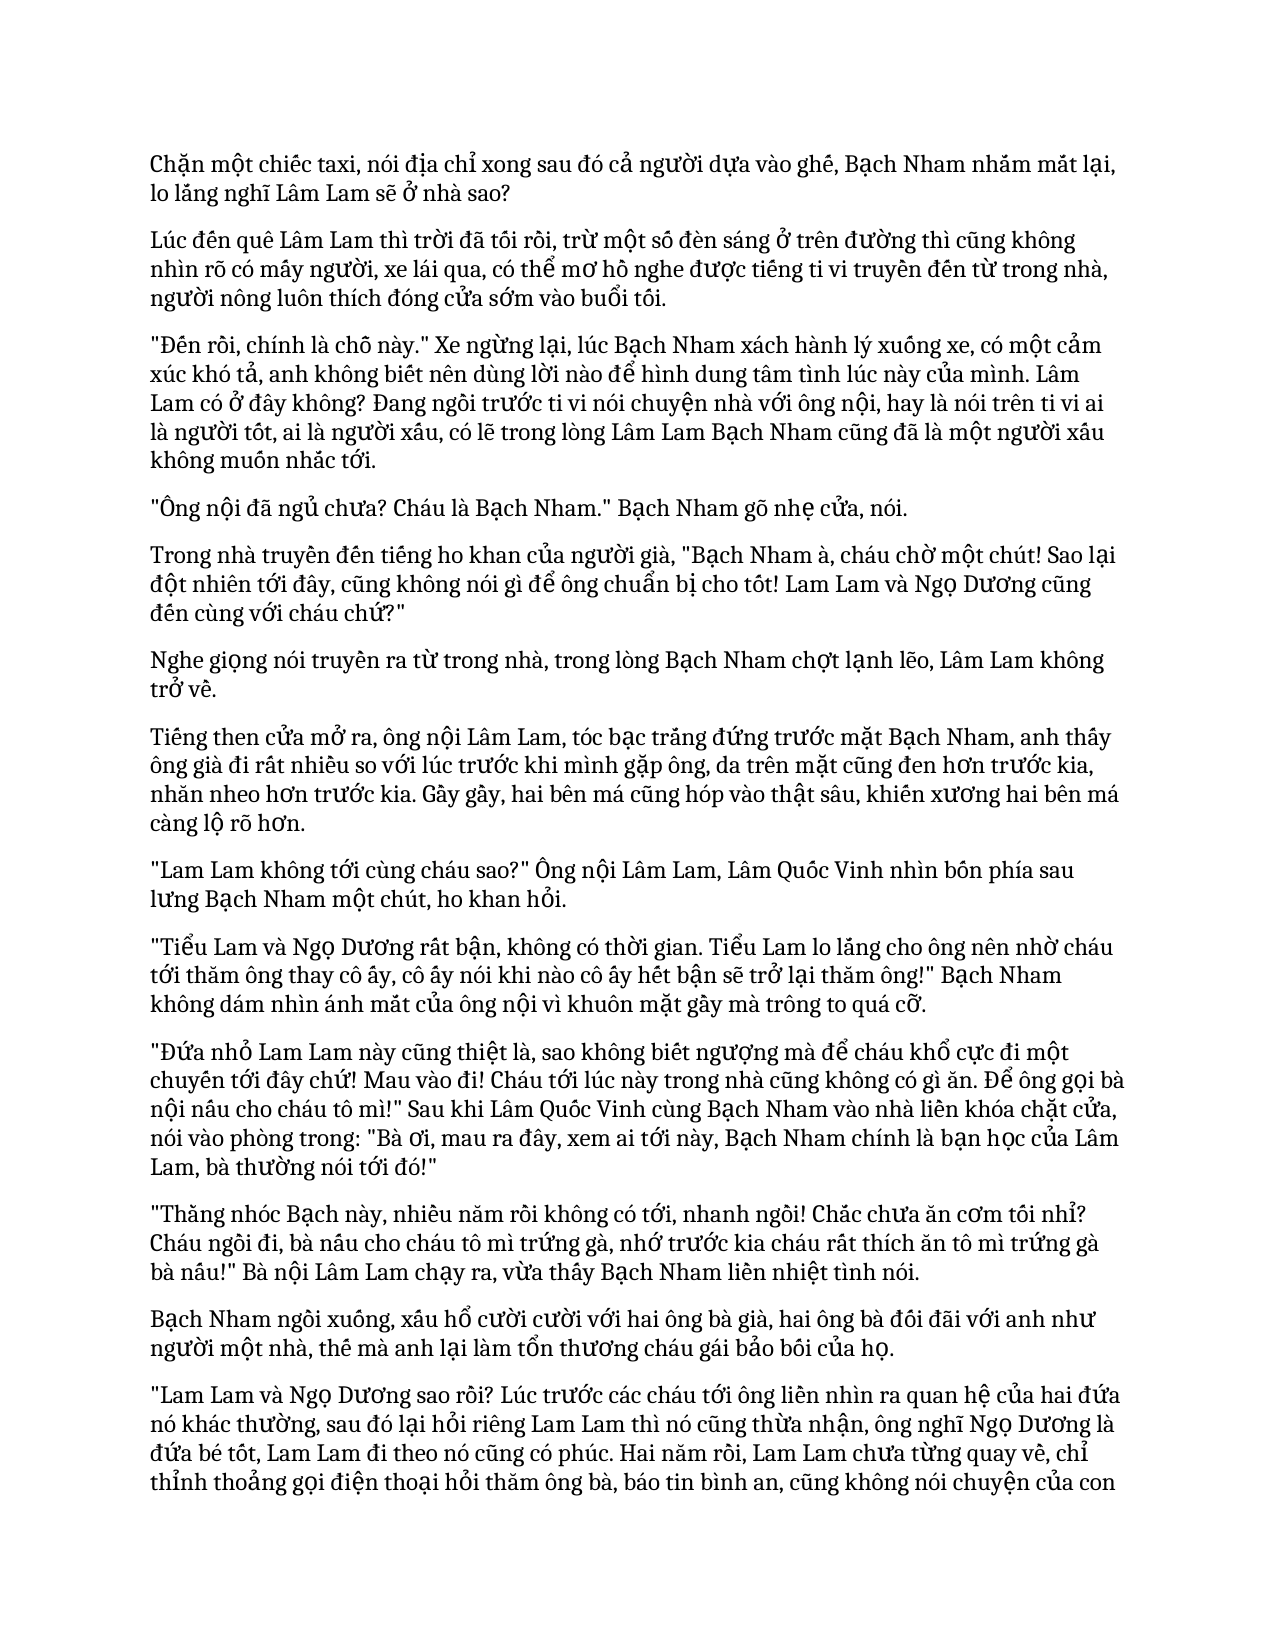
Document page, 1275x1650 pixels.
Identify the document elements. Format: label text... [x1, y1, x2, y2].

text Chặn một chiếc taxi, nói địa chỉ xong sau đó cả người dựa vào ghế, Bạch Nham nhắm mắt lại, lo lắng nghĩ Lâm Lam sẽ ở nhà sao? [150, 150, 1125, 207]
text "Ông nội đã ngủ chưa? Cháu là Bạch Nham." Bạch Nham gõ nhẹ cửa, nói. [150, 494, 1125, 522]
text "Thằng nhóc Bạch này, nhiều năm rồi không có tới, nhanh ngồi! Chắc chưa ăn cơm tối nhỉ? Cháu ngồi đi, bà nấu cho cháu tô mì trứng gà, nhớ trước kia cháu rất thích ăn tô mì trứng gà bà nấu!" Bà nội Lâm Lam chạy ra, vừa thấy Bạch Nham liền nhiệt tình nói. [150, 1200, 1125, 1286]
text Nghe giọng nói truyền ra từ trong nhà, trong lòng Bạch Nham chợt lạnh lẽo, Lâm Lam không trở về. [150, 646, 1125, 704]
text "Đứa nhỏ Lam Lam này cũng thiệt là, sao không biết ngượng mà để cháu khổ cực đi một chuyến tới đây chứ! Mau vào đi! Cháu tới lúc này trong nhà cũng không có gì ăn. Để ông gọi bà nội nấu cho cháu tô mì!" Sau khi Lâm Quốc Vinh cùng Bạch Nham vào nhà liền khóa chặt cửa, nói vào phòng trong: "Bà ơi, mau ra đây, xem ai tới này, Bạch Nham chính là bạn học của Lâm Lam, bà thường nói tới đó!" [150, 1037, 1125, 1181]
text Lúc đến quê Lâm Lam thì trời đã tối rồi, trừ một số đèn sáng ở trên đường thì cũng không nhìn rõ có mấy người, xe lái qua, có thể mơ hồ nghe được tiếng ti vi truyền đến từ trong nhà, người nông luôn thích đóng cửa sớm vào buổi tối. [150, 226, 1125, 312]
text Trong nhà truyền đến tiếng ho khan của người già, "Bạch Nham à, cháu chờ một chút! Sao lại đột nhiên tới đây, cũng không nói gì để ông chuẩn bị cho tốt! Lam Lam và Ngọ Dương cũng đến cùng với cháu chứ?" [150, 541, 1125, 627]
text "Đến rồi, chính là chỗ này." Xe ngừng lại, lúc Bạch Nham xách hành lý xuống xe, có một cảm xúc khó tả, anh không biết nên dùng lời nào để hình dung tâm tình lúc này của mình. Lâm Lam có ở đây không? Đang ngồi trước ti vi nói chuyện nhà với ông nội, hay là nói trên ti vi ai là người tốt, ai là người xấu, có lẽ trong lòng Lâm Lam Bạch Nham cũng đã là một người xấu không muốn nhắc tới. [150, 331, 1125, 475]
text "Tiểu Lam và Ngọ Dương rất bận, không có thời gian. Tiểu Lam lo lắng cho ông nên nhờ cháu tới thăm ông thay cô ấy, cô ấy nói khi nào cô ấy hết bận sẽ trở lại thăm ông!" Bạch Nham không dám nhìn ánh mắt của ông nội vì khuôn mặt gầy mà trông to quá cỡ. [150, 932, 1125, 1019]
text "Lam Lam không tới cùng cháu sao?" Ông nội Lâm Lam, Lâm Quốc Vinh nhìn bốn phía sau lưng Bạch Nham một chút, ho khan hỏi. [150, 856, 1125, 914]
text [150, 1381, 1125, 1496]
text Tiếng then cửa mở ra, ông nội Lâm Lam, tóc bạc trắng đứng trước mặt Bạch Nham, anh thấy ông già đi rất nhiều so với lúc trước khi mình gặp ông, da trên mặt cũng đen hơn trước kia, nhăn nheo hơn trước kia. Gầy gầy, hai bên má cũng hóp vào thật sâu, khiến xương hai bên má càng lộ rõ hơn. [150, 722, 1125, 837]
text Bạch Nham ngồi xuống, xấu hổ cười cười với hai ông bà già, hai ông bà đối đãi với anh như người một nhà, thế mà anh lại làm tổn thương cháu gái bảo bối của họ. [150, 1305, 1125, 1362]
